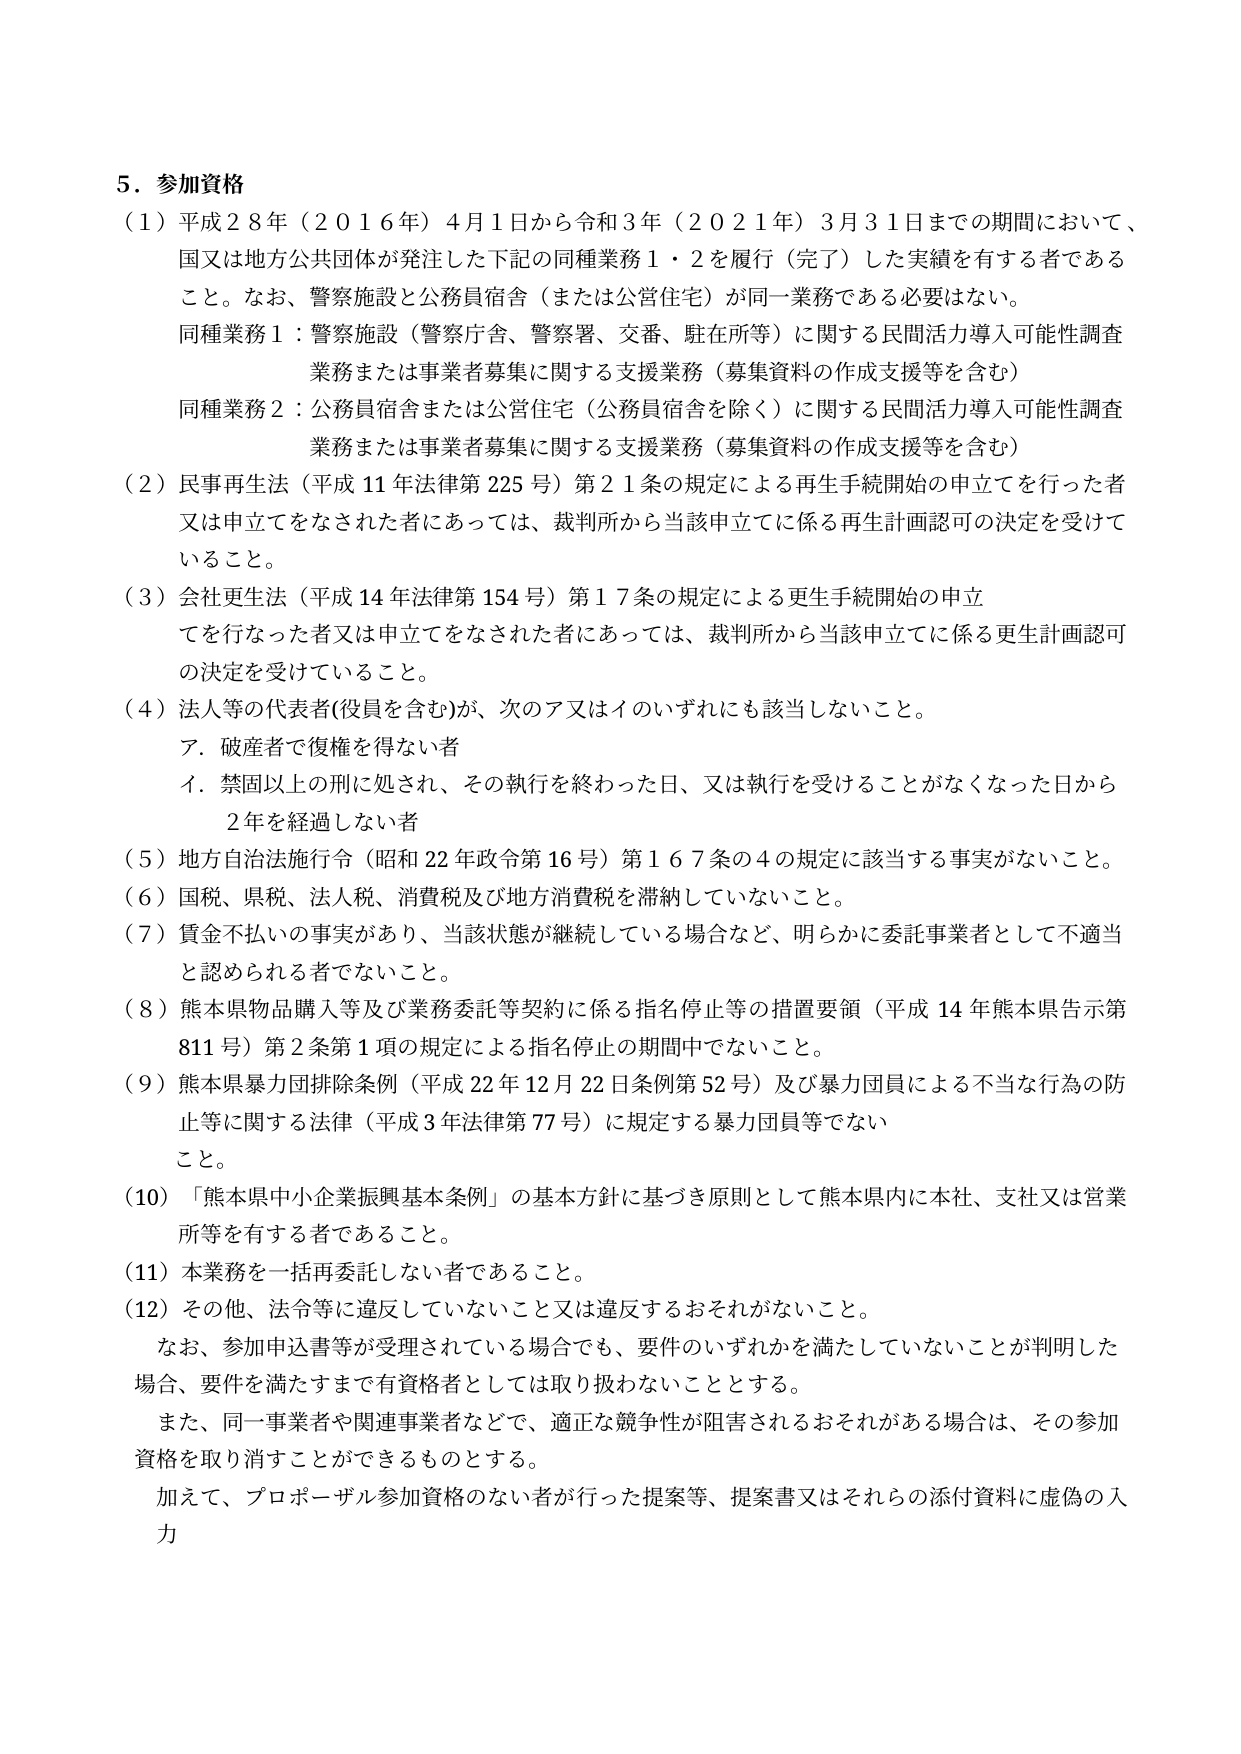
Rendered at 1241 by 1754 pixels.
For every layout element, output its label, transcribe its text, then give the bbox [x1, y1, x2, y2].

text また、同一事業者や関連事業者などで、適正な競争性が阻害されるおそれがある場合は、その参加 [112, 1402, 1128, 1439]
text （５）地方自治法施行令（昭和 22 年政令第 16 号）第１６７条の４の規定に該当する事実がないこと。 [112, 839, 1128, 877]
text （８）熊本県物品購入等及び業務委託等契約に係る指名停止等の措置要領（平成 14 年熊本県告示第 811 号）第２条第 1 項の規定による指名停止の期間中でないこと。 [112, 989, 1128, 1064]
text （６）国税、県税、法人税、消費税及び地方消費税を滞納していないこと。 [112, 877, 1128, 914]
text （１）平成２８年（２０１６年）４月１日から令和３年（２０２１年）３月３１日までの期間において、国又は地方公共団体が発注した下記の同種業務１・２を履行（完了）した実績を有する者であること。なお、警察施設と公務員宿舎（または公営住宅）が同一業務である必要はない。 [112, 202, 1128, 314]
text （12）その他、法令等に違反していないこと又は違反するおそれがないこと。 [112, 1289, 1128, 1327]
text ２年を経過しない者 [112, 802, 1128, 839]
text イ．禁固以上の刑に処され、その執行を終わった日、又は執行を受けることがなくなった日から [112, 764, 1128, 802]
text （10）「熊本県中小企業振興基本条例」の基本方針に基づき原則として熊本県内に本社、支社又は営業所等を有する者であること。 [112, 1177, 1128, 1252]
text 同種業務２：公務員宿舎または公営住宅（公務員宿舎を除く）に関する民間活力導入可能性調査業務または事業者募集に関する支援業務（募集資料の作成支援等を含む） [112, 389, 1128, 464]
text なお、参加申込書等が受理されている場合でも、要件のいずれかを満たしていないことが判明した [112, 1327, 1128, 1364]
text てを行なった者又は申立てをなされた者にあっては、裁判所から当該申立てに係る更生計画認可の決定を受けていること。 [178, 614, 1128, 689]
text ５．参加資格 [112, 164, 1128, 202]
text （４）法人等の代表者(役員を含む)が、次のア又はイのいずれにも該当しないこと。 [112, 689, 1128, 727]
text （９）熊本県暴力団排除条例（平成22年12月22日条例第52号）及び暴力団員による不当な行為の防止等に関する法律（平成3年法律第77号）に規定する暴力団員等でない [112, 1064, 1128, 1139]
text （７）賃金不払いの事実があり、当該状態が継続している場合など、明らかに委託事業者として不適当と認められる者でないこと。 [112, 914, 1128, 989]
text 同種業務１：警察施設（警察庁舎、警察署、交番、駐在所等）に関する民間活力導入可能性調査業務または事業者募集に関する支援業務（募集資料の作成支援等を含む） [112, 314, 1128, 389]
text （２）民事再生法（平成 11 年法律第 225 号）第２１条の規定による再生手続開始の申立てを行った者又は申立てをなされた者にあっては、裁判所から当該申立てに係る再生計画認可の決定を受けていること。 [112, 464, 1128, 577]
text （３）会社更生法（平成 14 年法律第 154 号）第１７条の規定による更生手続開始の申立 [112, 577, 1128, 614]
text ア．破産者で復権を得ない者 [112, 727, 1128, 764]
text 加えて、プロポーザル参加資格のない者が行った提案等、提案書又はそれらの添付資料に虚偽の入力 [156, 1477, 1128, 1552]
text こと。 [112, 1139, 1128, 1177]
text 場合、要件を満たすまで有資格者としては取り扱わないこととする。 [112, 1364, 1128, 1402]
text （11）本業務を一括再委託しない者であること。 [112, 1252, 1128, 1289]
text 資格を取り消すことができるものとする。 [112, 1439, 1128, 1477]
